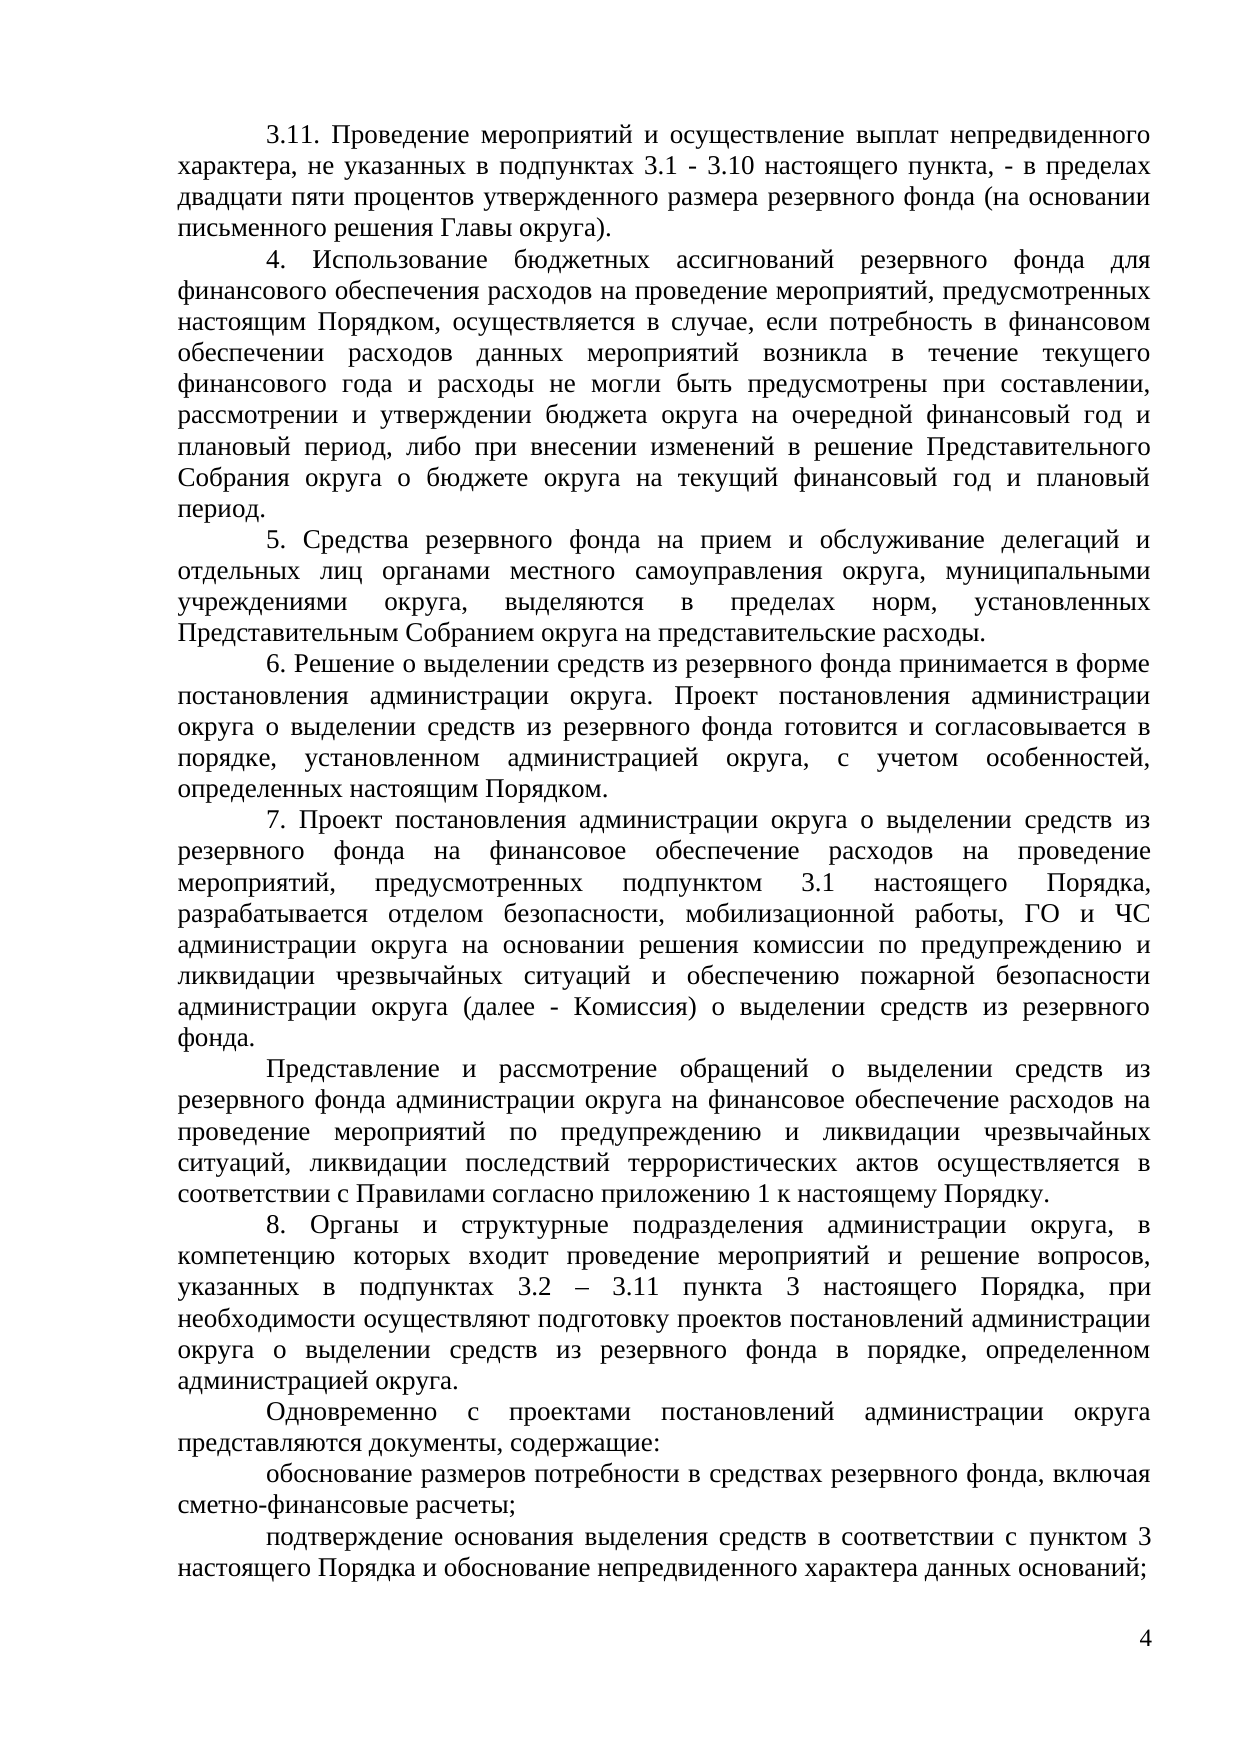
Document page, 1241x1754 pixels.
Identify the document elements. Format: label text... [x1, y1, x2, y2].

text 6. Решение о выделении средств из резервного фонда принимается в форме постановления администрации округа. Проект постановления администрации округа о выделении средств из резервного фонда готовится и согласовывается в порядке, установленном администрацией округа, с учетом особенностей, определенных настоящим Порядком. [177, 648, 1152, 803]
text 4. Использование бюджетных ассигнований резервного фонда для финансового обеспечения расходов на проведение мероприятий, предусмотренных настоящим Порядком, осуществляется в случае, если потребность в финансовом обеспечении расходов данных мероприятий возникла в течение текущего финансового года и расходы не могли быть предусмотрены при составлении, рассмотрении и утверждении бюджета округа на очередной финансовый год и плановый период, либо при внесении изменений в решение Представительного Собрания округа о бюджете округа на текущий финансовый год и плановый период. [177, 243, 1152, 523]
text Представление и рассмотрение обращений о выделении средств из резервного фонда администрации округа на финансовое обеспечение расходов на проведение мероприятий по предупреждению и ликвидации чрезвычайных ситуаций, ликвидации последствий террористических актов осуществляется в соответствии с Правилами согласно приложению 1 к настоящему Порядку. [177, 1052, 1152, 1208]
text подтверждение основания выделения средств в соответствии с пунктом 3 настоящего Порядка и обоснование непредвиденного характера данных оснований; [177, 1520, 1152, 1582]
text 8. Органы и структурные подразделения администрации округа, в компетенцию которых входит проведение мероприятий и решение вопросов, указанных в подпунктах 3.2 – 3.11 пункта 3 настоящего Порядка, при необходимости осуществляют подготовку проектов постановлений администрации округа о выделении средств из резервного фонда в порядке, определенном администрацией округа. [177, 1208, 1152, 1395]
text 5. Средства резервного фонда на прием и обслуживание делегаций и отдельных лиц органами местного самоуправления округа, муниципальными учреждениями округа, выделяются в пределах норм, установленных Представительным Собранием округа на представительские расходы. [177, 523, 1152, 648]
text 3.11. Проведение мероприятий и осуществление выплат непредвиденного характера, не указанных в подпунктах 3.1 - 3.10 настоящего пункта, - в пределах двадцати пяти процентов утвержденного размера резервного фонда (на основании письменного решения Главы округа). [177, 118, 1152, 243]
text 7. Проект постановления администрации округа о выделении средств из резервного фонда на финансовое обеспечение расходов на проведение мероприятий, предусмотренных подпунктом 3.1 настоящего Порядка, разрабатывается отделом безопасности, мобилизационной работы, ГО и ЧС администрации округа на основании решения комиссии по предупреждению и ликвидации чрезвычайных ситуаций и обеспечению пожарной безопасности администрации округа (далее - Комиссия) о выделении средств из резервного фонда. [177, 803, 1152, 1052]
text Одновременно с проектами постановлений администрации округа представляются документы, содержащие: [177, 1395, 1152, 1457]
text обоснование размеров потребности в средствах резервного фонда, включая сметно-финансовые расчеты; [177, 1457, 1152, 1520]
